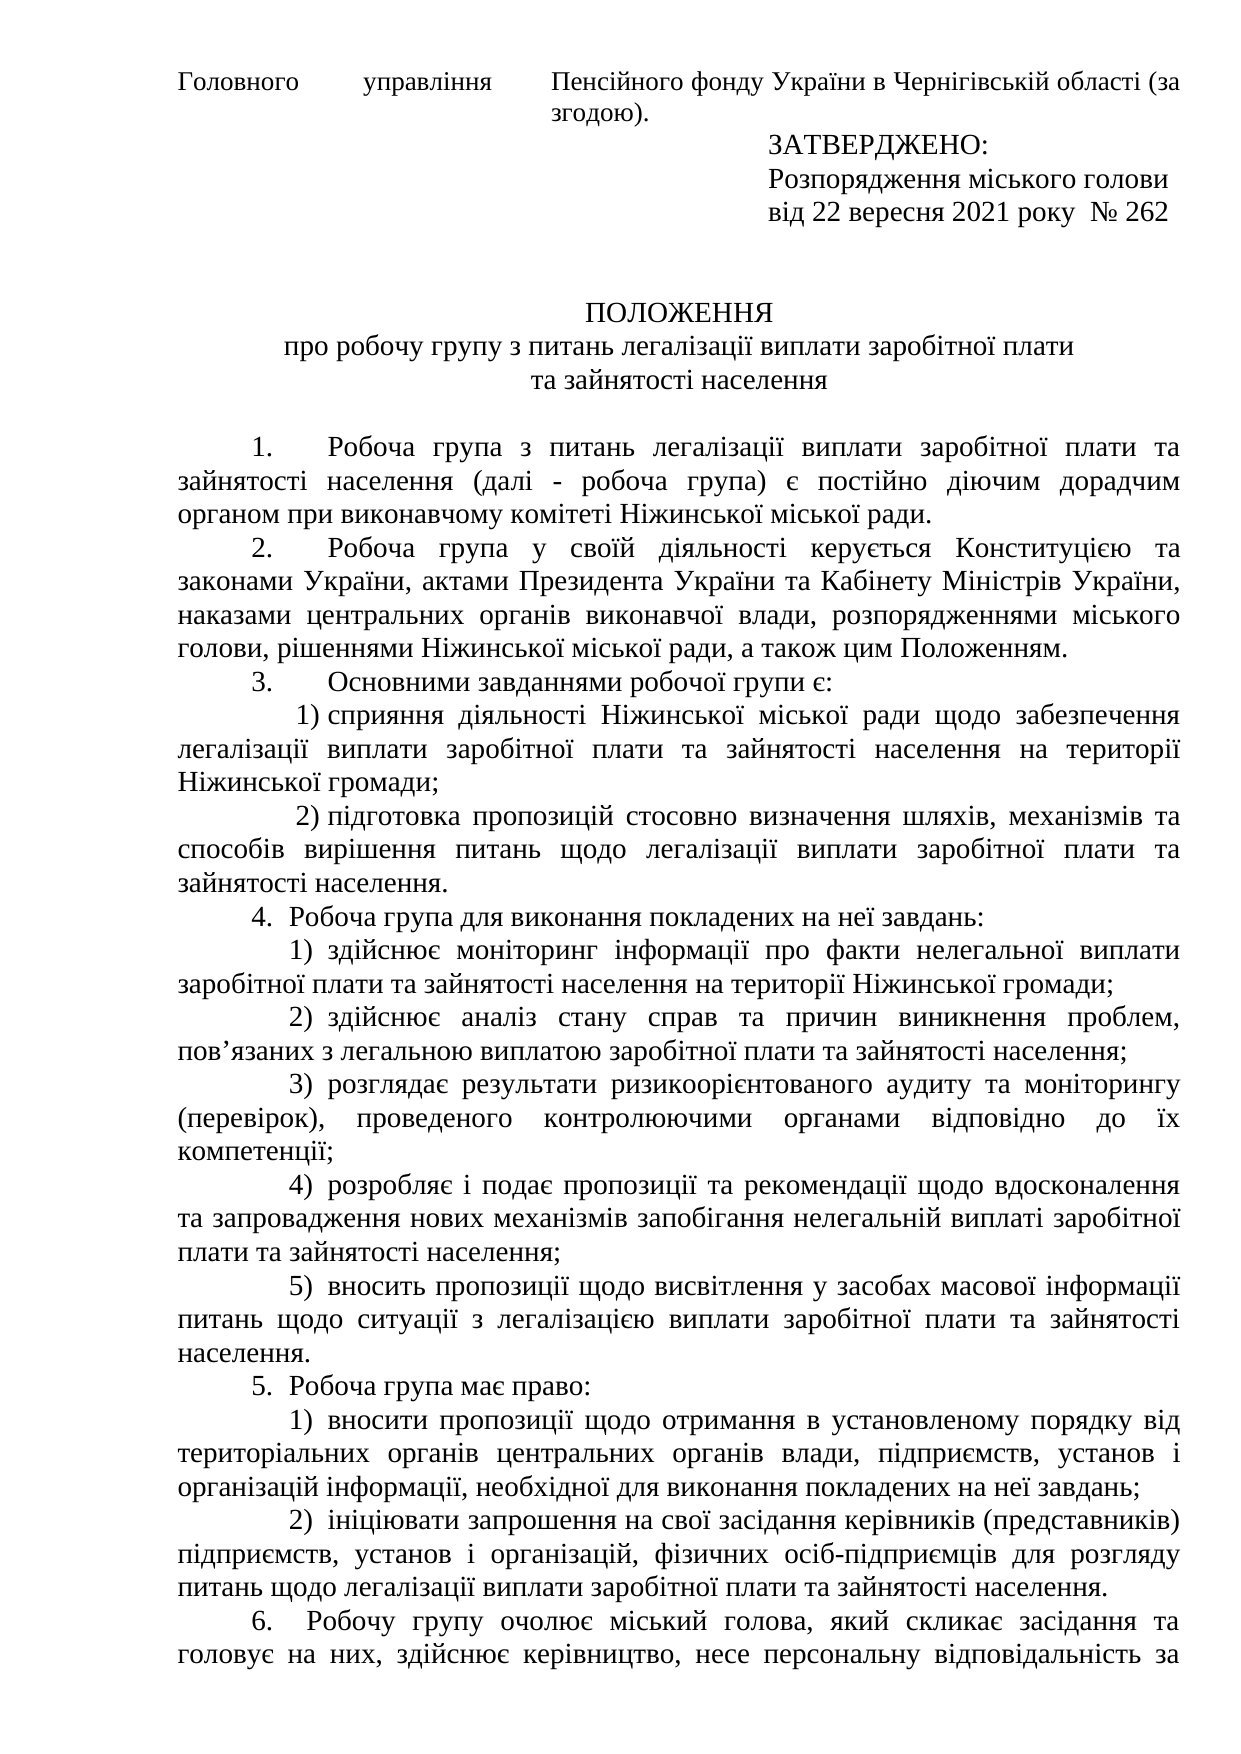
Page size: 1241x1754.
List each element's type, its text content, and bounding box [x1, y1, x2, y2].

list підготовка пропозицій стосовно визначення шляхів, механізмів та способів вирішення питань щодо легалізації виплати заробітної плати та зайнятості населення. [177, 798, 1181, 899]
list сприяння діяльності Ніжинської міської ради щодо забезпечення легалізації виплати заробітної плати та зайнятості населення на території Ніжинської громади; [177, 697, 1181, 798]
list Робоча група має право: [251, 1368, 1181, 1402]
text ЗАТВЕРДЖЕНО: [768, 127, 1181, 161]
list здійснює аналіз стану справ та причин виникнення проблем, пов’язаних з легальною виплатою заробітної плати та зайнятості населення; [177, 999, 1181, 1066]
text про робочу групу з питань легалізації виплати заробітної плати [177, 328, 1181, 362]
text Розпорядження міського голови [768, 161, 1181, 194]
list розробляє і подає пропозиції та рекомендації щодо вдосконалення та запровадження нових механізмів запобігання нелегальній виплаті заробітної плати та зайнятості населення; [177, 1167, 1181, 1268]
list ініціювати запрошення на свої засідання керівників (представників) підприємств, установ і організацій, фізичних осіб-підприємців для розгляду питань щодо легалізації виплати заробітної плати та зайнятості населення. [177, 1502, 1181, 1603]
text від 22 вересня 2021 року № 262 [768, 194, 1181, 228]
list вносити пропозиції щодо отримання в установленому порядку від територіальних органів центральних органів влади, підприємств, установ і організацій інформації, необхідної для виконання покладених на неї завдань; [177, 1402, 1181, 1502]
list Основними завданнями робочої групи є: [177, 664, 1181, 697]
text ПОЛОЖЕННЯ [177, 295, 1181, 328]
list Робоча група для виконання покладених на неї завдань: [251, 899, 1181, 932]
list вносить пропозиції щодо висвітлення у засобах масової інформації питань щодо ситуації з легалізацією виплати заробітної плати та зайнятості населення. [177, 1268, 1181, 1368]
list Робоча група у своїй діяльності керується Конституцією та законами України, актами Президента України та Кабінету Міністрів України, наказами центральних органів виконавчої влади, розпорядженнями міського голови, рішеннями Ніжинської міської ради, а також цим Положенням. [177, 530, 1181, 664]
list здійснює моніторинг інформації про факти нелегальної виплати заробітної плати та зайнятості населення на території Ніжинської громади; [177, 932, 1181, 999]
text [177, 1603, 1181, 1670]
text та зайнятості населення [177, 362, 1181, 396]
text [551, 65, 1181, 127]
list Робоча група з питань легалізації виплати заробітної плати та зайнятості населення (далі - робоча група) є постійно діючим дорадчим органом при виконавчому комітеті Ніжинської міської ради. [177, 429, 1181, 530]
list розглядає результати ризикоорієнтованого аудиту та моніторингу (перевірок), проведеного контролюючими органами відповідно до їх компетенції; [177, 1066, 1181, 1167]
